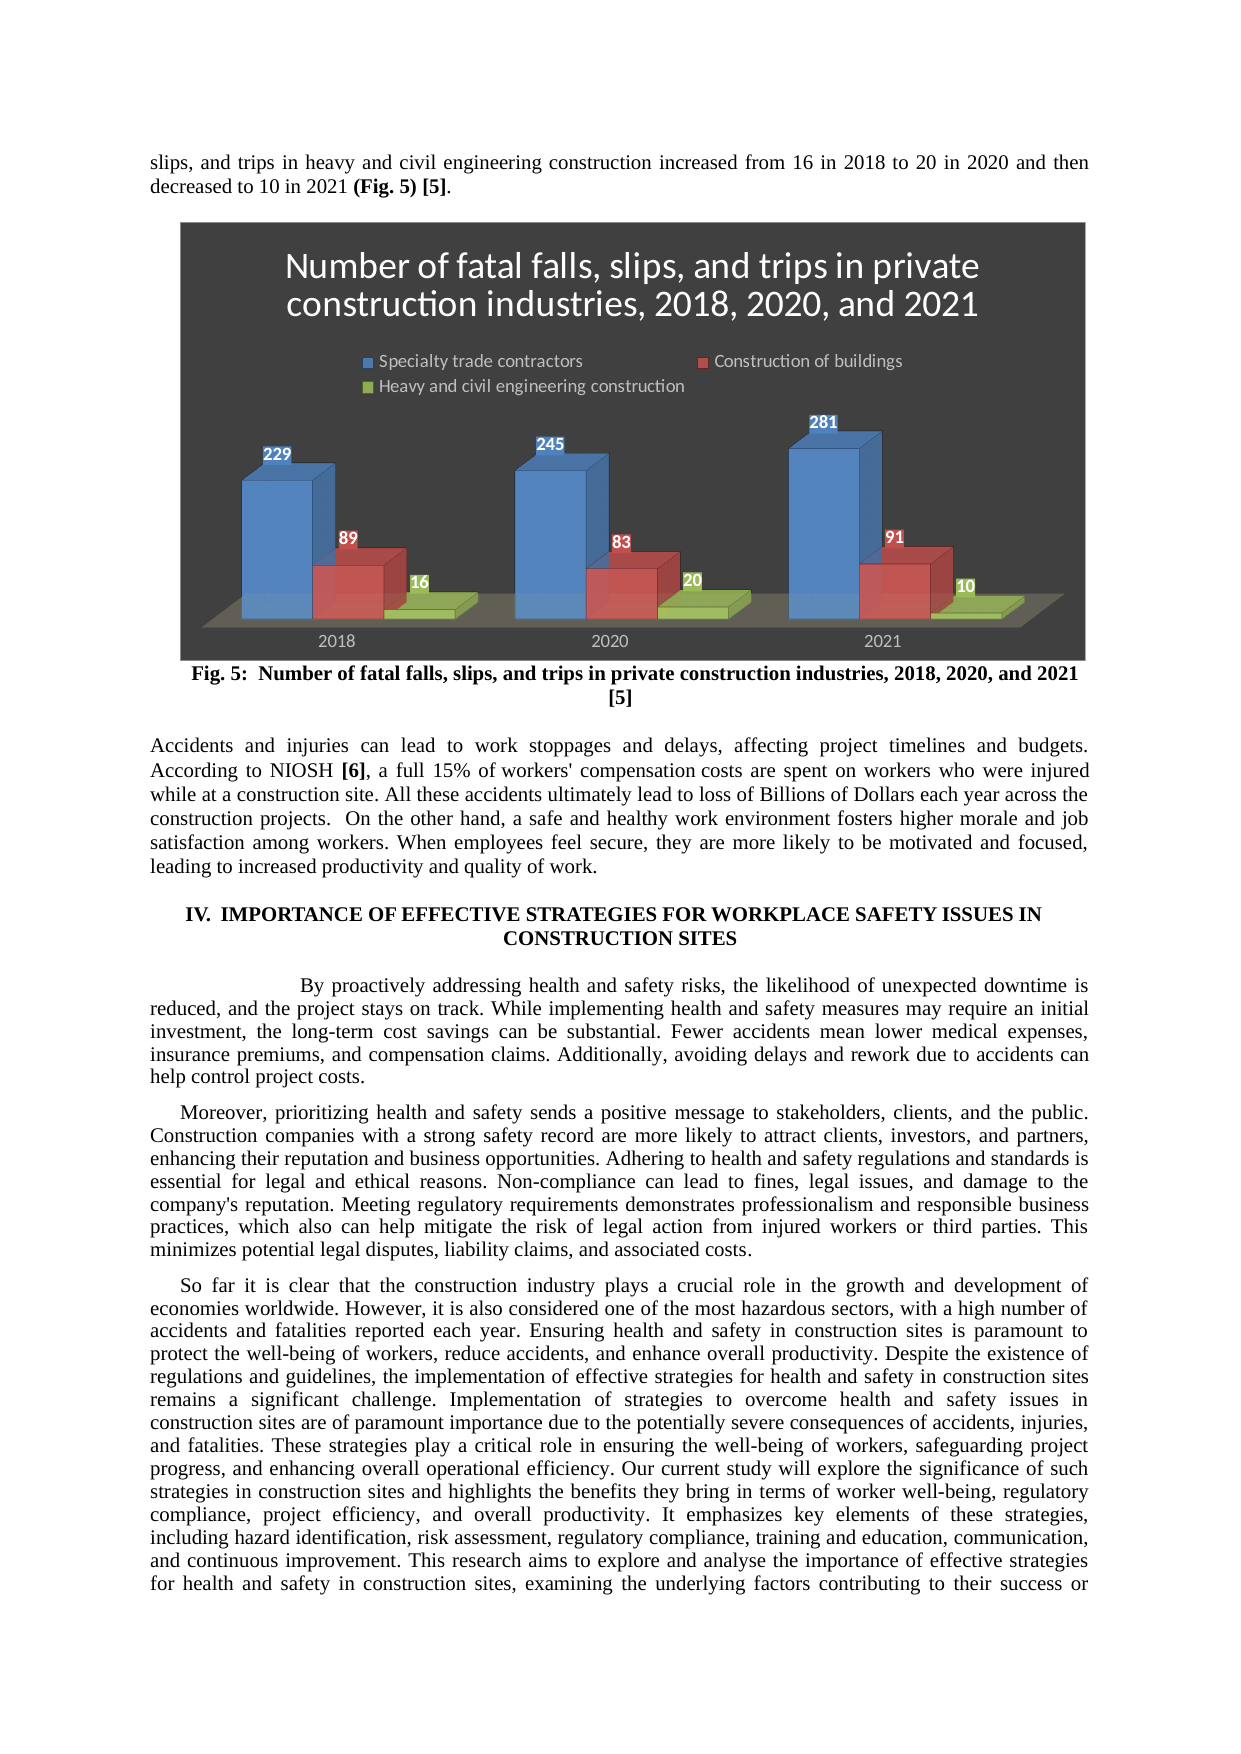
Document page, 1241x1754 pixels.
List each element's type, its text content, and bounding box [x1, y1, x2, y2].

text Accidents and injuries can lead to work stoppages and delays, affecting project timelines and budgets. According to NIOSH [6], a full 15% of workers' compensation costs are spent on workers who were injured while at a construction site. All these accidents ultimately lead to loss of Billions of Dollars each year across the construction projects. On the other hand, a safe and healthy work environment fosters higher morale and job satisfaction among workers. When employees feel secure, they are more likely to be motivated and focused, leading to increased productivity and quality of work. [150, 733, 1090, 878]
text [150, 1274, 1090, 1594]
text Moreover, prioritizing health and safety sends a positive message to stakeholders, clients, and the public. Construction companies with a strong safety record are more likely to attract clients, investors, and partners, enhancing their reputation and business opportunities. Adhering to health and safety regulations and standards is essential for legal and ethical reasons. Non-compliance can lead to fines, legal issues, and damage to the company's reputation. Meeting regulatory requirements demonstrates professionalism and responsible business practices, which also can help mitigate the risk of legal action from injured workers or third parties. This minimizes potential legal disputes, liability claims, and associated costs. [150, 1101, 1090, 1261]
text Fig. 5: Number of fatal falls, slips, and trips in private construction industries, 2018, 2020, and 2021 [5] [150, 661, 1090, 709]
text By proactively addressing health and safety risks, the likelihood of unexpected downtime is reduced, and the project stays on track. While implementing health and safety measures may require an initial investment, the long-term cost savings can be substantial. Fewer accidents mean lower medical expenses, insurance premiums, and compensation claims. Additionally, avoiding delays and rework due to accidents can help control project costs. [150, 974, 1090, 1088]
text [150, 150, 1090, 198]
subtitle IMPORTANCE OF EFFECTIVE STRATEGIES FOR WORKPLACE SAFETY ISSUES IN CONSTRUCTION SITES [150, 902, 1090, 950]
